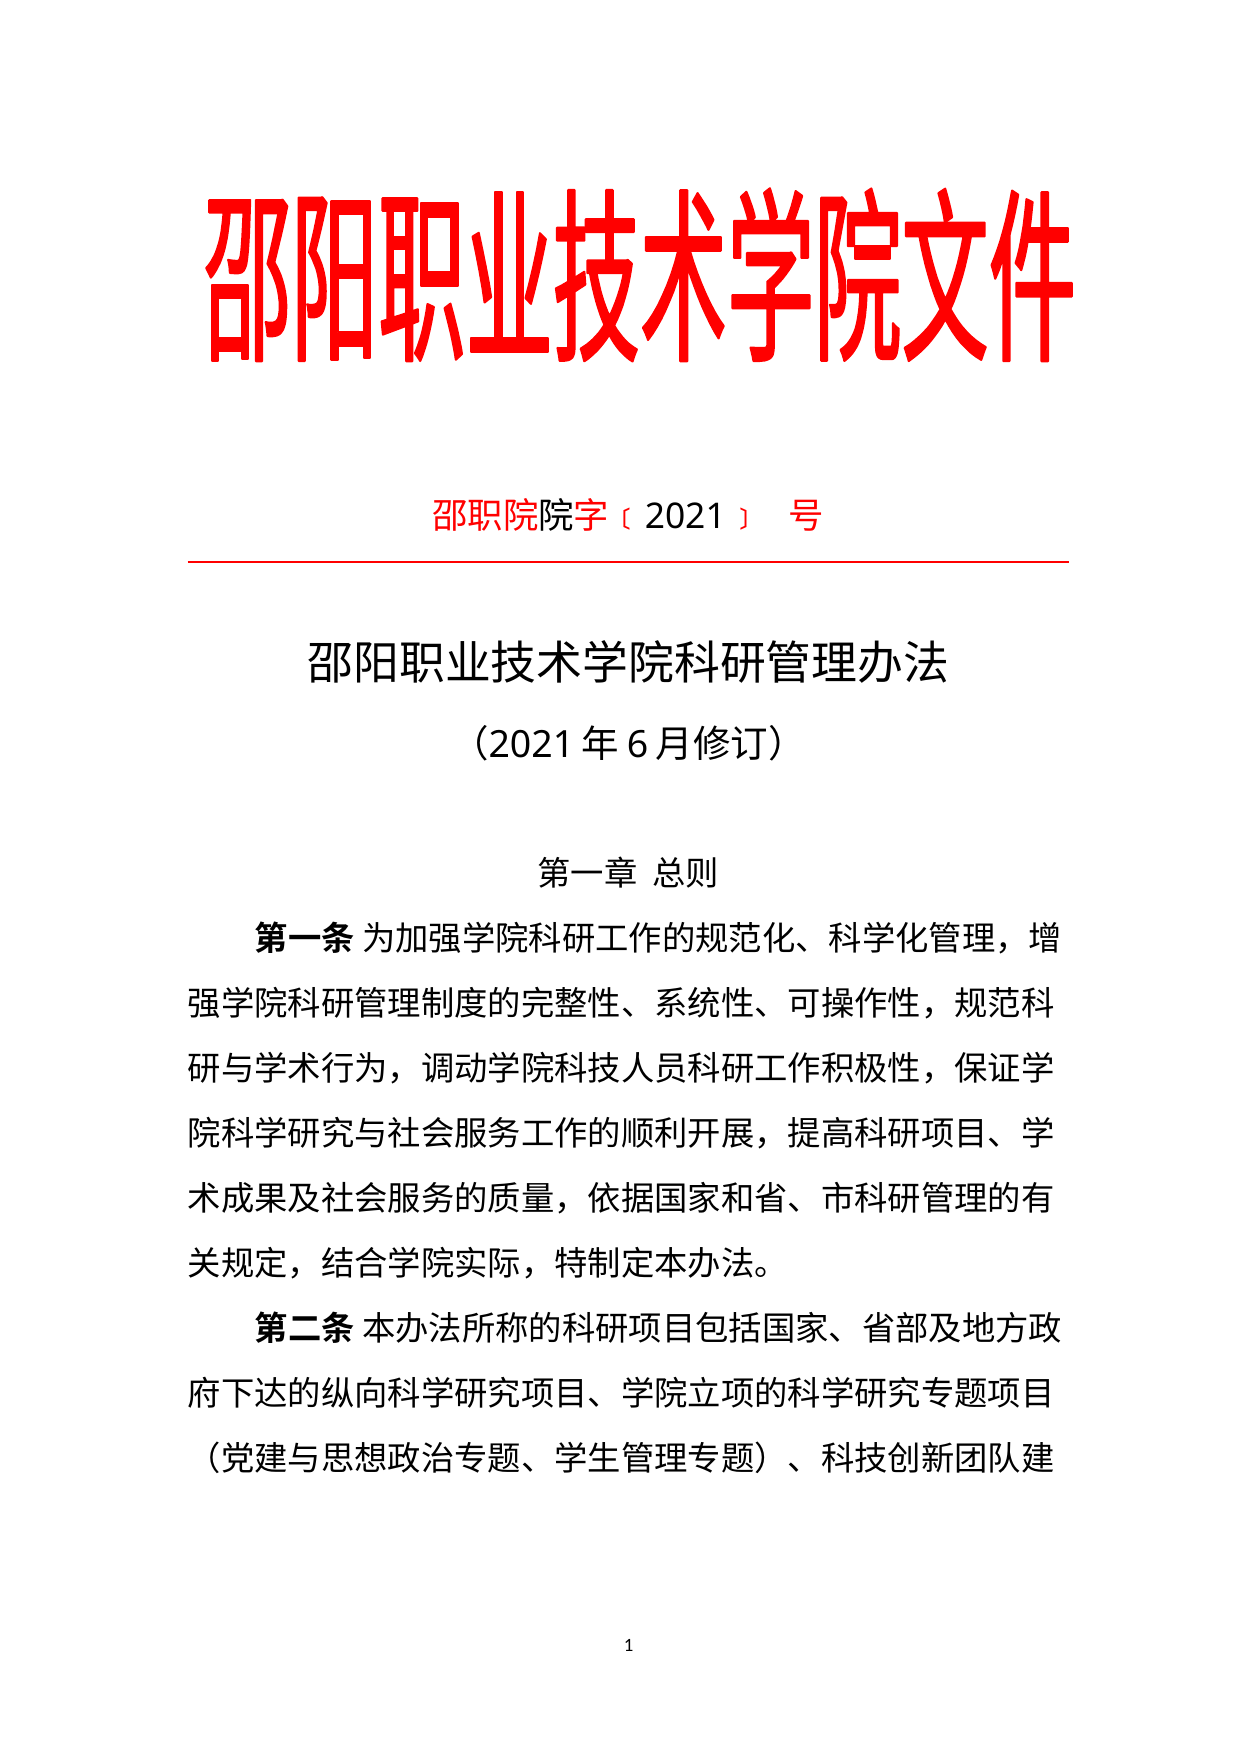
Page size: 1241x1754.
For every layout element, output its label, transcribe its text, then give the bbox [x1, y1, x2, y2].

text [187, 1293, 1069, 1488]
text （2021年6月修订） [187, 708, 1069, 773]
text 第一条 为加强学院科研工作的规范化、科学化管理，增强学院科研管理制度的完整性、系统性、可操作性，规范科研与学术行为，调动学院科技人员科研工作积极性，保证学院科学研究与社会服务工作的顺利开展，提高科研项目、学术成果及社会服务的质量，依据国家和省、市科研管理的有关规定，结合学院实际，特制定本办法。 [187, 903, 1069, 1293]
text 第一章 总则 [187, 838, 1069, 903]
text 邵阳职业技术学院科研管理办法 [187, 611, 1069, 708]
text 邵职院院字﹝2021﹞ 号 [187, 481, 1069, 546]
